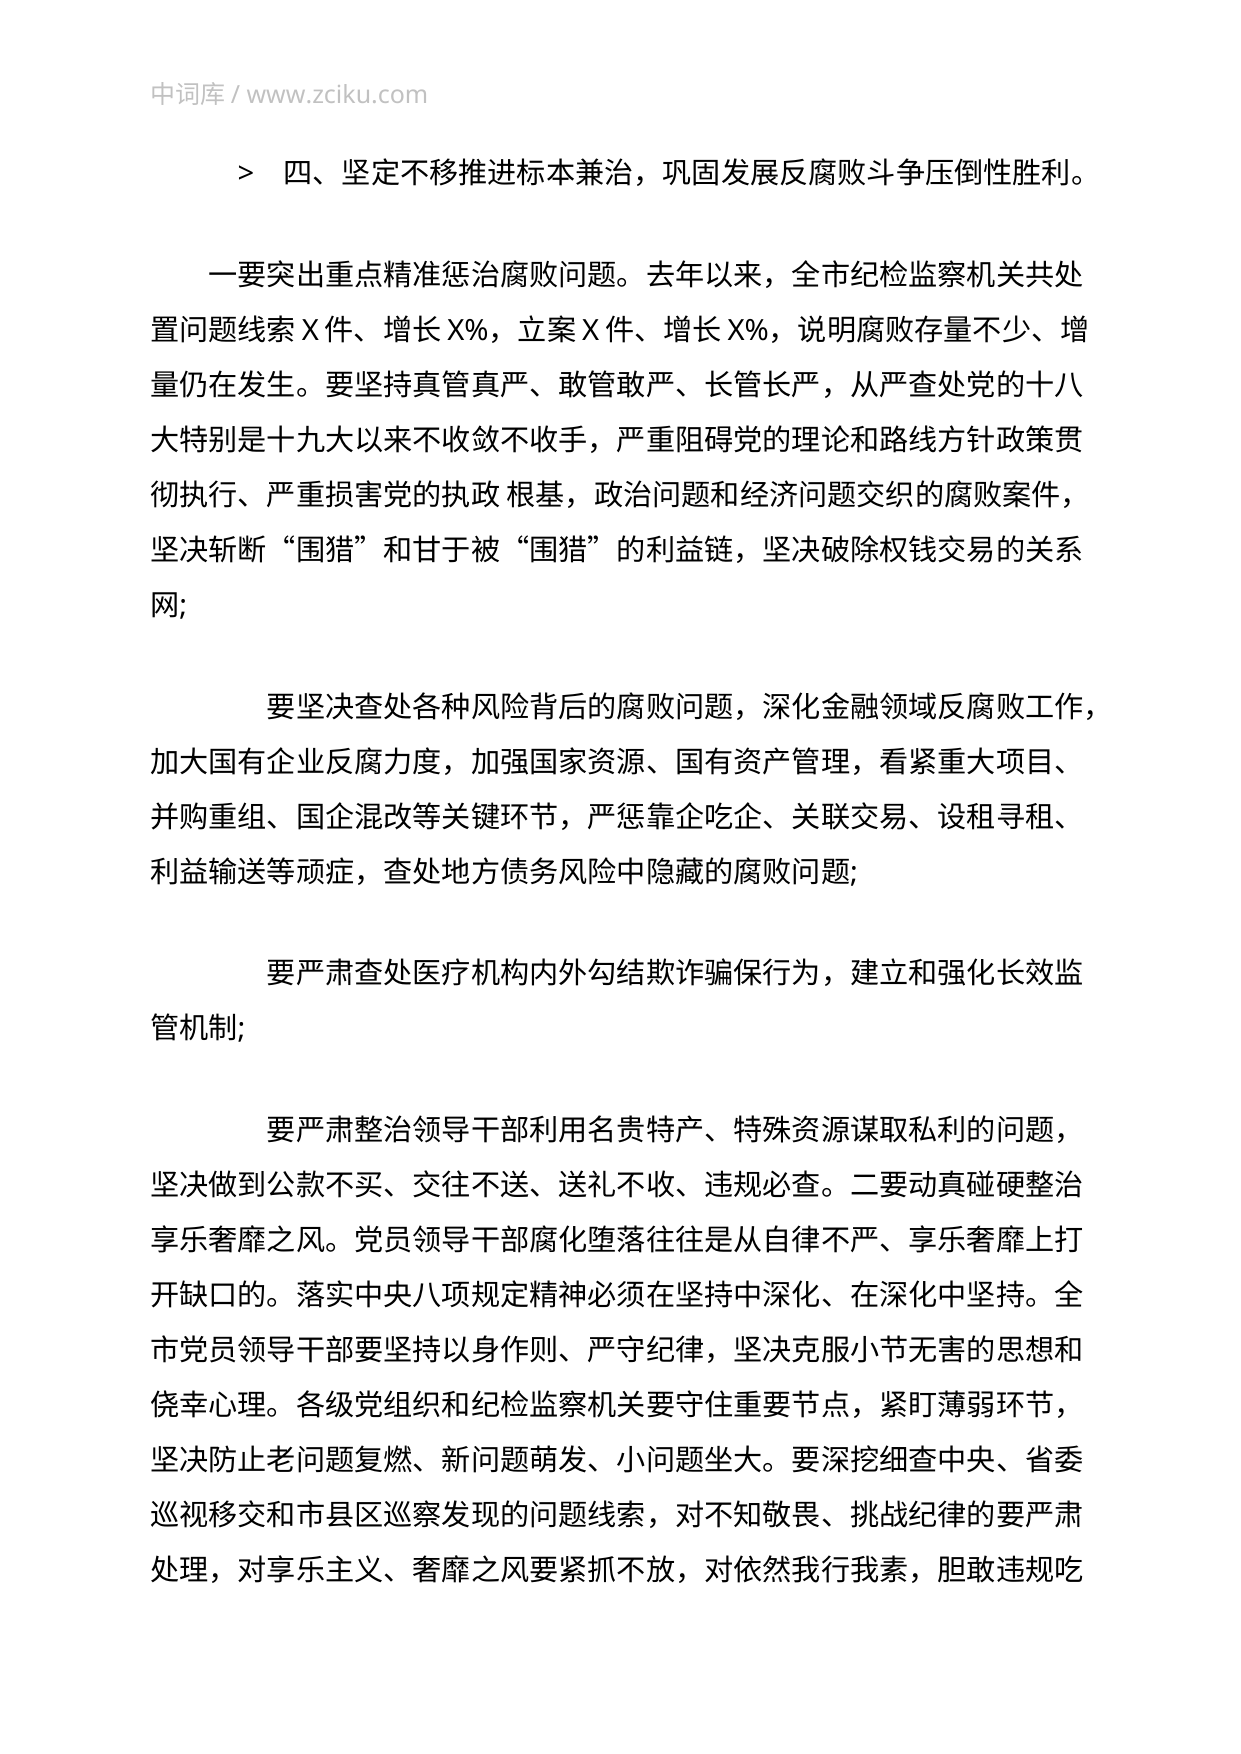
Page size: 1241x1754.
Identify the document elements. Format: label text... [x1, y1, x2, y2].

text 要严肃查处医疗机构内外勾结欺诈骗保行为，建立和强化长效监管机制; [150, 950, 1090, 1047]
text 一要突出重点精准惩治腐败问题。去年以来，全市纪检监察机关共处置问题线索X件、增长X%，立案X件、增长X%，说明腐败存量不少、增量仍在发生。要坚持真管真严、敢管敢严、长管长严，从严查处党的十八大特别是十九大以来不收敛不收手，严重阻碍党的理论和路线方针政策贯彻执行、严重损害党的执政 根基，政治问题和经济问题交织的腐败案件，坚决斩断“围猎”和甘于被“围猎”的利益链，坚决破除权钱交易的关系网; [150, 252, 1090, 624]
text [150, 1107, 1090, 1588]
text > 四、坚定不移推进标本兼治，巩固发展反腐败斗争压倒性胜利。 [150, 150, 1090, 192]
text 要坚决查处各种风险背后的腐败问题，深化金融领域反腐败工作，加大国有企业反腐力度，加强国家资源、国有资产管理，看紧重大项目、并购重组、国企混改等关键环节，严惩靠企吃企、关联交易、设租寻租、利益输送等顽症，查处地方债务风险中隐藏的腐败问题; [150, 683, 1090, 891]
